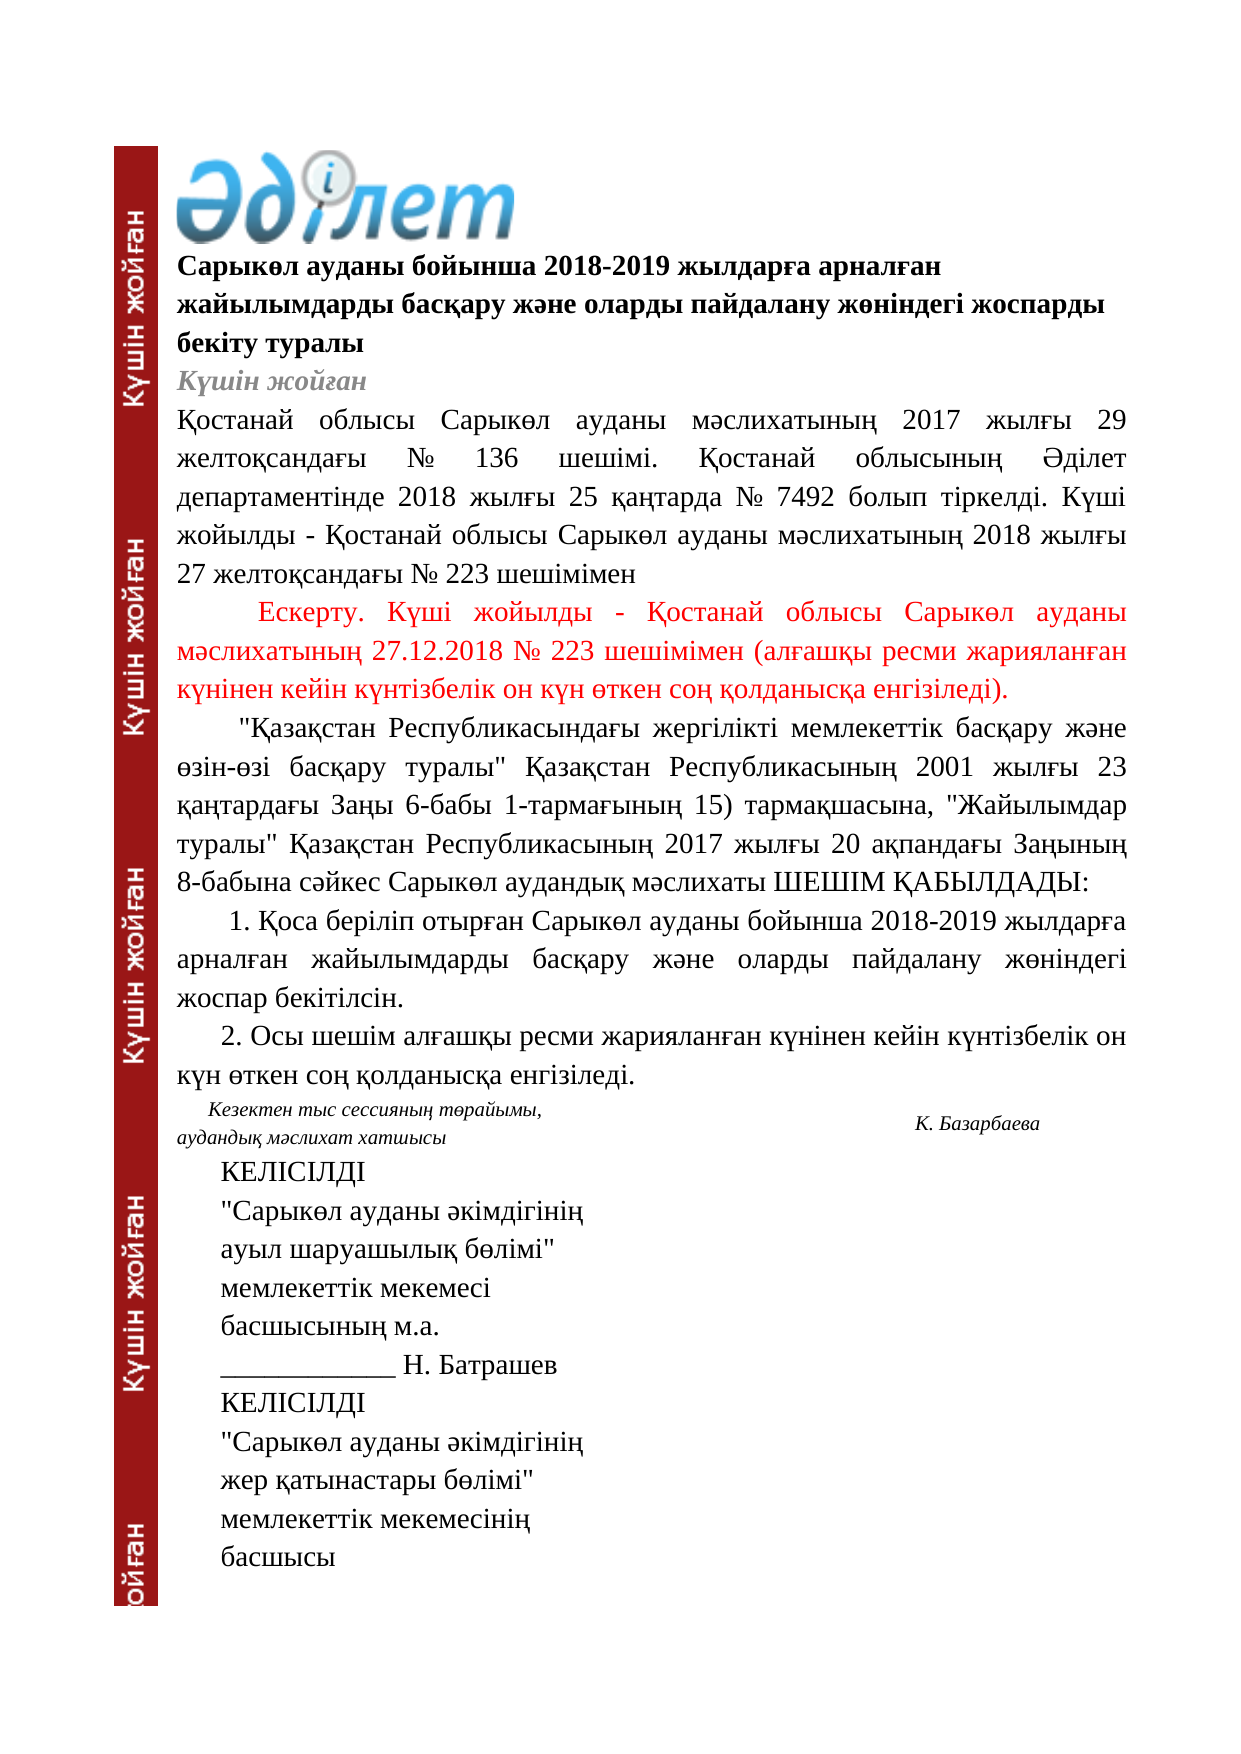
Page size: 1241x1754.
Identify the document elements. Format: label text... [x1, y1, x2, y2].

text ауыл шаруашылық бөлімі" [112, 1231, 1128, 1265]
picture [114, 146, 158, 248]
picture [114, 1342, 158, 1347]
text "Қазақстан Республикасындағы жергілікті мемлекеттік басқару және өзін-өзі басқару туралы" Қазақстан Республикасының 2001 жылғы 23 қаңтардағы Заңы 6-бабы 1-тармағының 15) тармақшасына, "Жайылымдар туралы" Қазақстан Республикасының 2017 жылғы 20 ақпандағы Заңының 8-бабына сәйкес Сарыкөл аудандық мәслихаты ШЕШІМ ҚАБЫЛДАДЫ: [112, 710, 1128, 898]
text "Сарыкөл ауданы әкімдігінің [112, 1424, 1128, 1457]
table_header Кезектен тыс сессияның төрайымы, аудандық мәслихат хатшысы [101, 1096, 913, 1154]
picture [114, 1573, 158, 1606]
picture [114, 1188, 158, 1193]
picture [114, 1457, 158, 1462]
text Сарыкөл ауданы бойынша 2018-2019 жылдарға арналған жайылымдарды басқару және оларды пайдалану жөніндегі жоспарды бекіту туралы [112, 248, 1128, 358]
text КЕЛІСІЛДІ [112, 1154, 1128, 1188]
picture [114, 1013, 158, 1018]
picture [114, 705, 158, 710]
picture [114, 1380, 158, 1385]
text мемлекеттік мекемесі [112, 1270, 1128, 1303]
text басшысы [112, 1539, 1128, 1573]
text басшысының м.а. [112, 1308, 1128, 1342]
picture [176, 150, 515, 244]
text 1. Қоса беріліп отырған Сарыкөл ауданы бойынша 2018-2019 жылдарға арналған жайылымдарды басқару және оларды пайдалану жөніндегі жоспар бекітілсін. [112, 903, 1128, 1013]
picture [114, 1419, 158, 1424]
picture [114, 1303, 158, 1308]
text "Сарыкөл ауданы әкімдігінің [112, 1193, 1128, 1226]
picture [114, 1091, 158, 1096]
text КЕЛІСІЛДІ [112, 1385, 1128, 1419]
picture [114, 1496, 158, 1501]
text 2. Осы шешім алғашқы ресми жарияланған күнінен кейін күнтізбелік он күн өткен соң қолданысқа енгізіледі. [112, 1018, 1128, 1091]
picture [114, 1226, 158, 1231]
text Қостанай облысы Сарыкөл ауданы мәслихатының 2017 жылғы 29 желтоқсандағы № 136 шешімі. Қостанай облысының Әділет департаментінде 2018 жылғы 25 қаңтарда № 7492 болып тіркелді. Күші жойылды - Қостанай облысы Сарыкөл ауданы мәслихатының 2018 жылғы 27 желтоқсандағы № 223 шешімімен [112, 402, 1128, 589]
picture [114, 898, 158, 903]
text ____________ Н. Батрашев [112, 1347, 1128, 1380]
text мемлекеттік мекемесінің [112, 1501, 1128, 1534]
table_header К. Базарбаева [913, 1096, 1240, 1154]
picture [114, 1265, 158, 1270]
picture [114, 589, 158, 594]
text жер қатынастары бөлімі" [112, 1462, 1128, 1496]
picture [114, 358, 158, 363]
text Күшін жойған [112, 363, 1128, 397]
picture [114, 397, 158, 402]
text Ескерту. Күші жойылды - Қостанай облысы Сарыкөл ауданы мәслихатының 27.12.2018 № 223 шешімімен (алғашқы ресми жарияланған күнінен кейін күнтізбелік он күн өткен соң қолданысқа енгізіледі). [112, 594, 1128, 705]
picture [114, 1534, 158, 1539]
